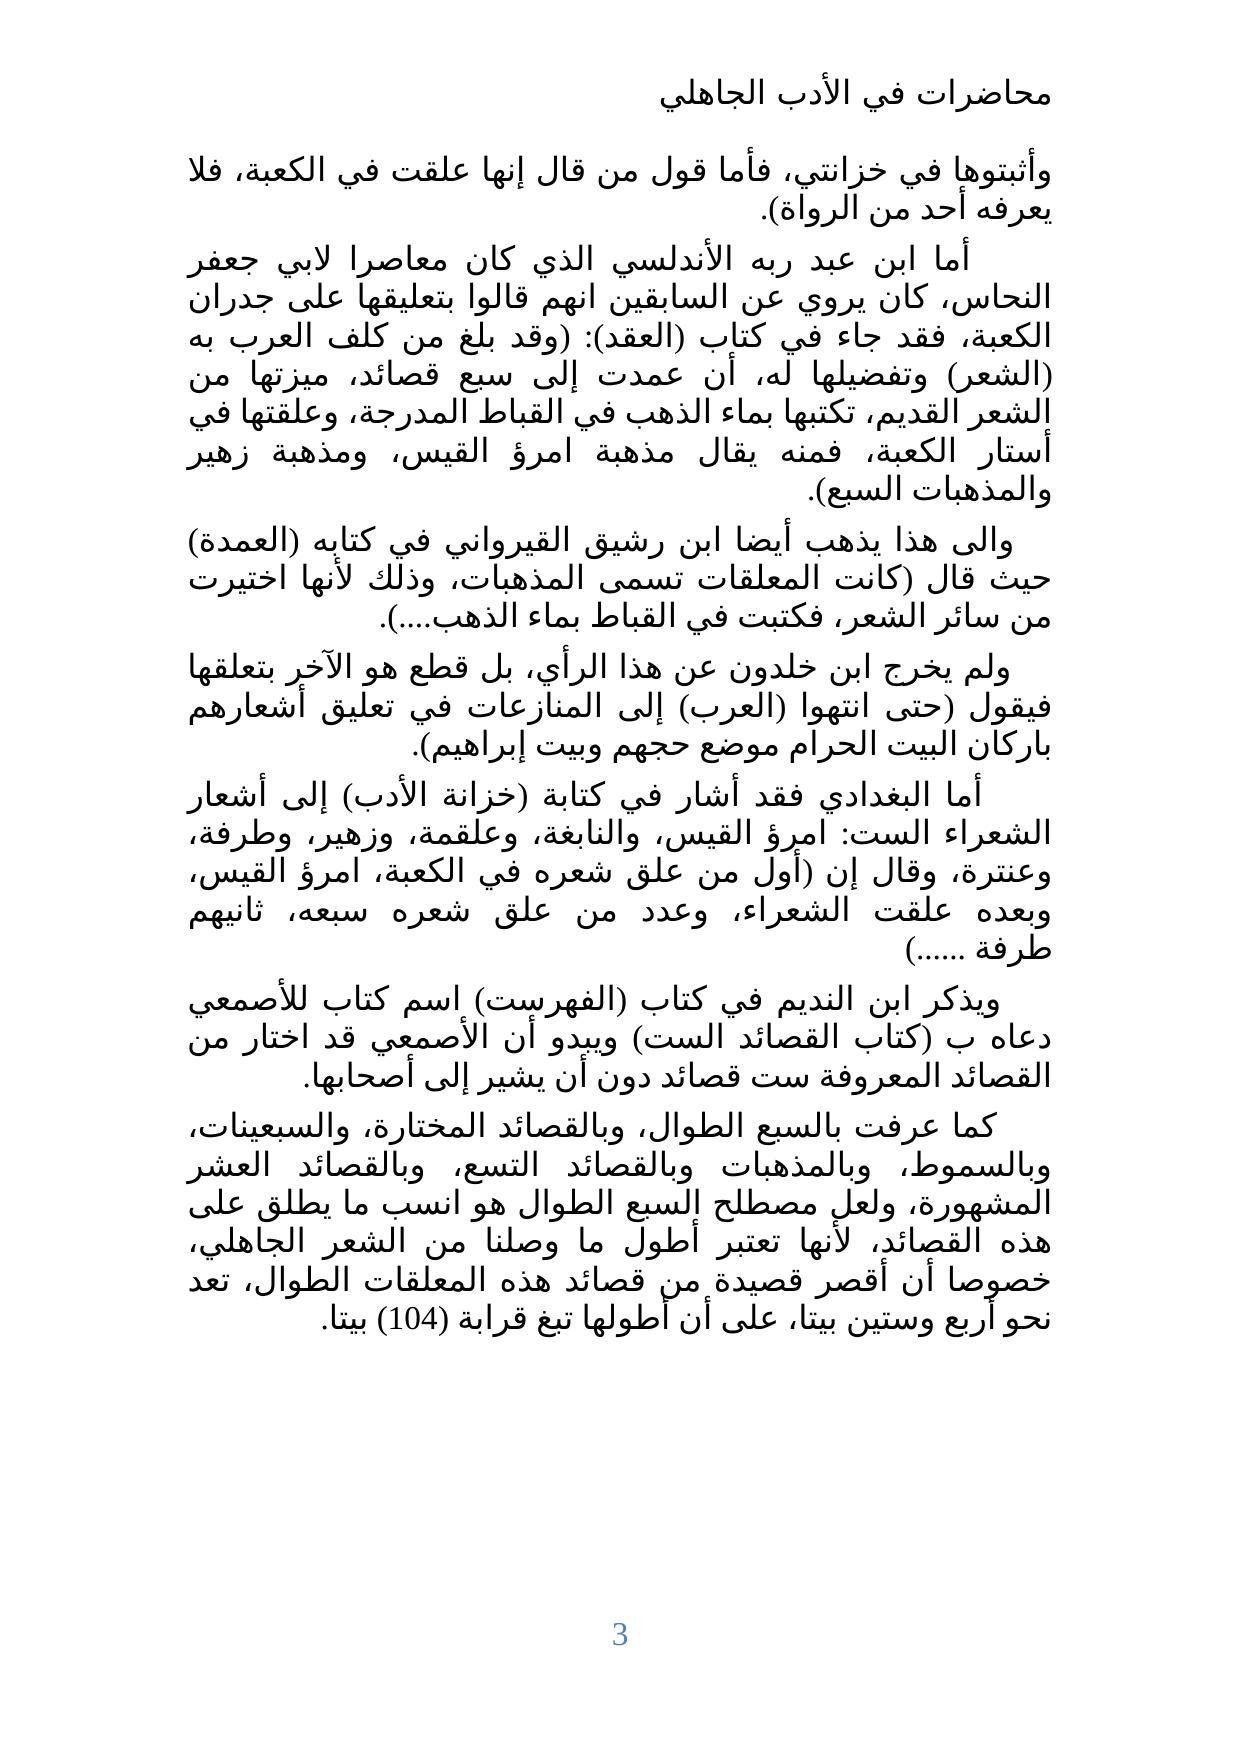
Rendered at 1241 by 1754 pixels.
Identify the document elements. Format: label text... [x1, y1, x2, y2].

text أما البغدادي فقد أشار في كتابة (خزانة الأدب) إلى أشعار الشعراء الست: امرؤ القيس، والنابغة، وعلقمة، وزهير، وطرفة، وعنترة، وقال إن (أول من علق شعره في الكعبة، امرؤ القيس، وبعده علقت الشعراء، وعدد من علق شعره سبعه، ثانيهم طرفة ......) [187, 775, 1053, 967]
text والى هذا يذهب أيضا ابن رشيق القيرواني في كتابه (العمدة) حيث قال (كانت المعلقات تسمى المذهبات، وذلك لأنها اختيرت من سائر الشعر، فكتبت في القباط بماء الذهب....). [187, 520, 1053, 635]
text أما ابن عبد ربه الأندلسي الذي كان معاصرا لابي جعفر النحاس، كان يروي عن السابقين انهم قالوا بتعليقها على جدران الكعبة، فقد جاء في كتاب (العقد): (وقد بلغ من كلف العرب به (الشعر) وتفضيلها له، أن عمدت إلى سبع قصائد، ميزتها من الشعر القديم، تكتبها بماء الذهب في القباط المدرجة، وعلقتها في أستار الكعبة، فمنه يقال مذهبة امرؤ القيس، ومذهبة زهير والمذهبات السبع). [187, 239, 1053, 507]
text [187, 150, 1053, 227]
text ويذكر ابن النديم في كتاب (الفهرست) اسم كتاب للأصمعي دعاه ب (كتاب القصائد الست) ويبدو أن الأصمعي قد اختار من القصائد المعروفة ست قصائد دون أن يشير إلى أصحابها. [187, 979, 1053, 1094]
text ولم يخرج ابن خلدون عن هذا الرأي، بل قطع هو الآخر بتعلقها فيقول (حتى انتهوا (العرب) إلى المنازعات في تعليق أشعارهم باركان البيت الحرام موضع حجهم وبيت إبراهيم). [187, 647, 1053, 762]
text كما عرفت بالسبع الطوال، وبالقصائد المختارة، والسبعينات، وبالسموط، وبالمذهبات وبالقصائد التسع، وبالقصائد العشر المشهورة، ولعل مصطلح السبع الطوال هو انسب ما يطلق على هذه القصائد، لأنها تعتبر أطول ما وصلنا من الشعر الجاهلي، خصوصا أن أقصر قصيدة من قصائد هذه المعلقات الطوال، تعد نحو أربع وستين بيتا، على أن أطولها تبغ قرابة (104) بيتا. [187, 1107, 1053, 1337]
